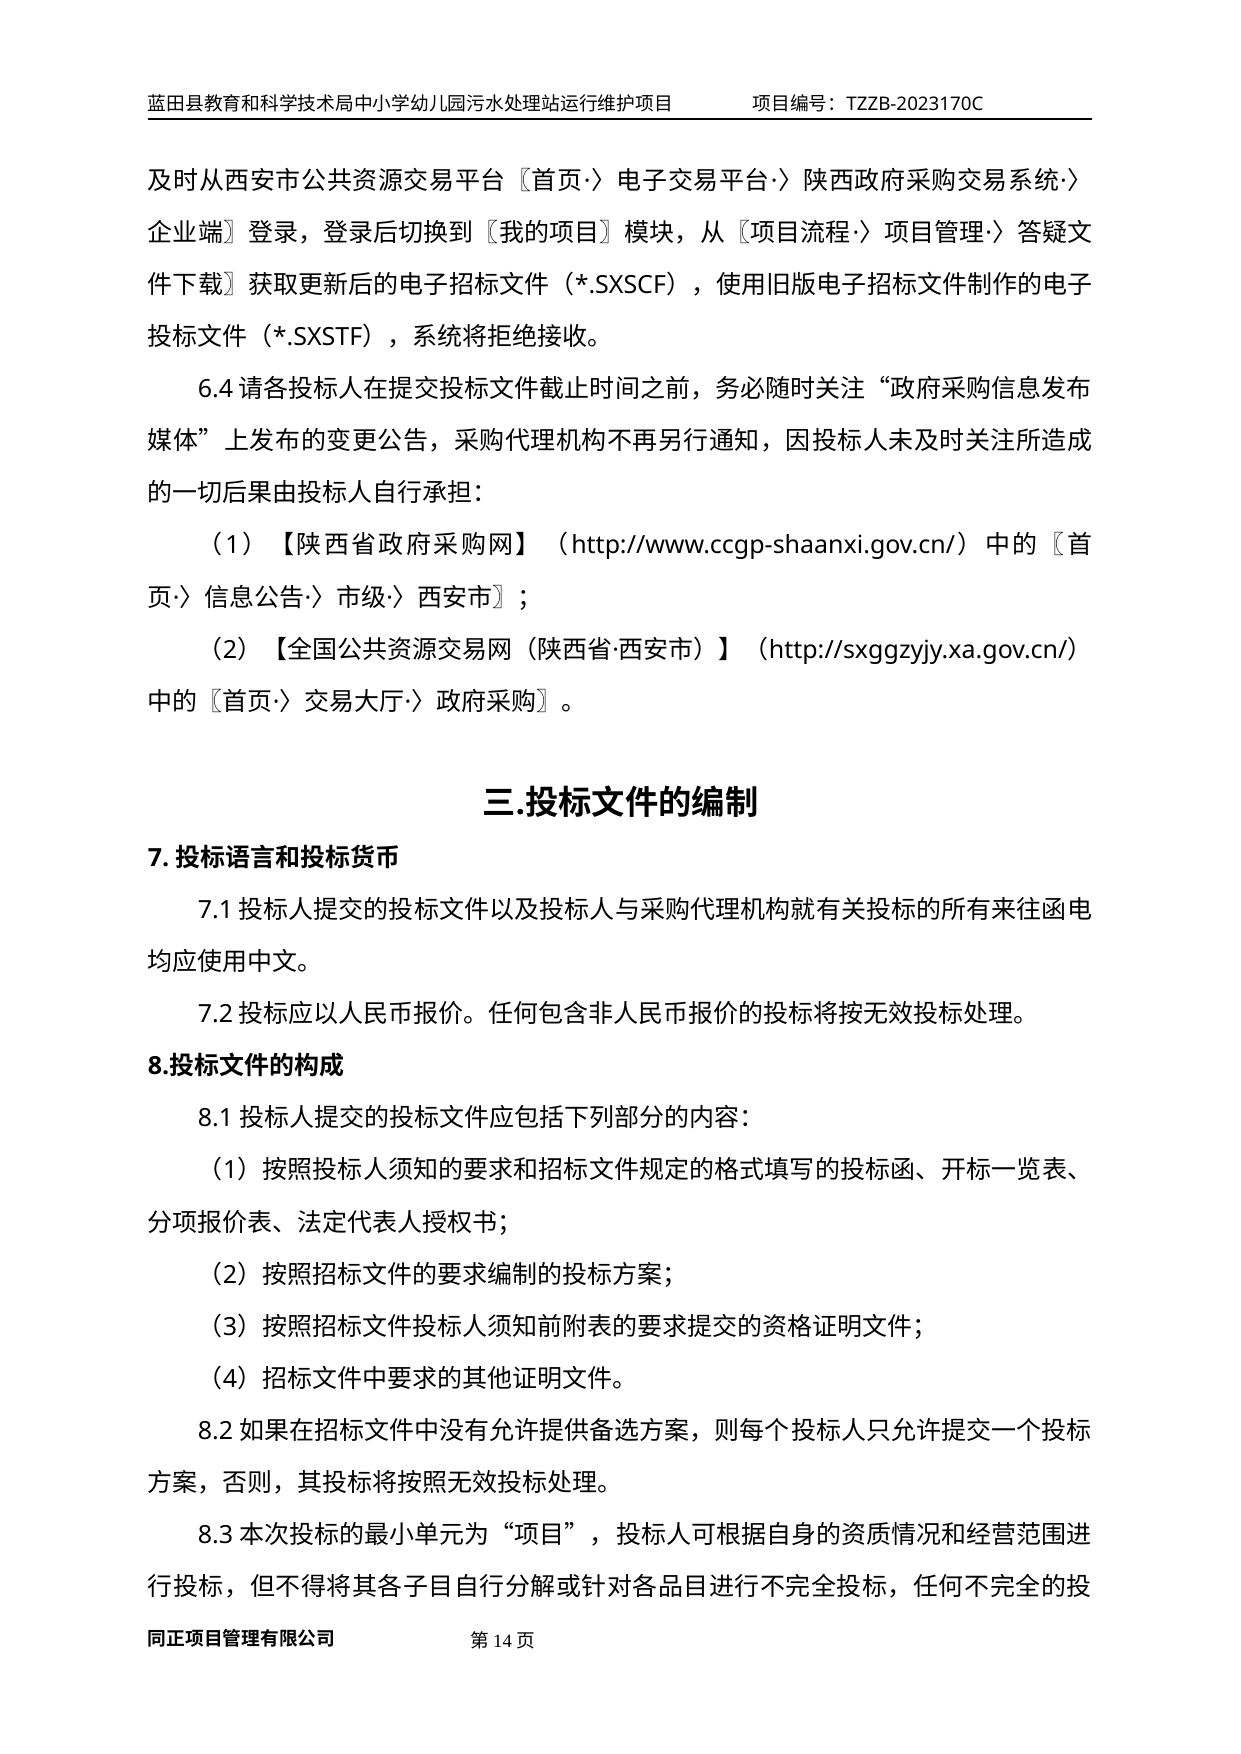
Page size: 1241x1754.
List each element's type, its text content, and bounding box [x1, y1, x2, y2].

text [148, 148, 1092, 356]
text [148, 1502, 1092, 1606]
text （2）【全国公共资源交易网（陕西省·西安市）】（http://sxggzyjy.xa.gov.cn/）中的〖首页·〉交易大厅·〉政府采购〗。 [148, 616, 1092, 721]
text 6.4请各投标人在提交投标文件截止时间之前，务必随时关注“政府采购信息发布媒体”上发布的变更公告，采购代理机构不再另行通知，因投标人未及时关注所造成的一切后果由投标人自行承担： [148, 356, 1092, 512]
text 8.投标文件的构成 [148, 1033, 1092, 1085]
text （1）按照投标人须知的要求和招标文件规定的格式填写的投标函、开标一览表、分项报价表、法定代表人授权书； [148, 1137, 1092, 1241]
text 7.2投标应以人民币报价。任何包含非人民币报价的投标将按无效投标处理。 [148, 981, 1092, 1033]
text 7. 投标语言和投标货币 [148, 825, 1092, 877]
text 8.2 如果在招标文件中没有允许提供备选方案，则每个投标人只允许提交一个投标方案，否则，其投标将按照无效投标处理。 [148, 1398, 1092, 1502]
text （2）按照招标文件的要求编制的投标方案； [148, 1241, 1092, 1293]
text 8.1 投标人提交的投标文件应包括下列部分的内容： [148, 1085, 1092, 1137]
text 三.投标文件的编制 [148, 773, 1092, 825]
text （4）招标文件中要求的其他证明文件。 [148, 1346, 1092, 1398]
text （1）【陕西省政府采购网】（http://www.ccgp-shaanxi.gov.cn/）中的〖首页·〉信息公告·〉市级·〉西安市〗； [148, 512, 1092, 616]
text 7.1投标人提交的投标文件以及投标人与采购代理机构就有关投标的所有来往函电均应使用中文。 [148, 877, 1092, 981]
text （3）按照招标文件投标人须知前附表的要求提交的资格证明文件； [148, 1293, 1092, 1346]
